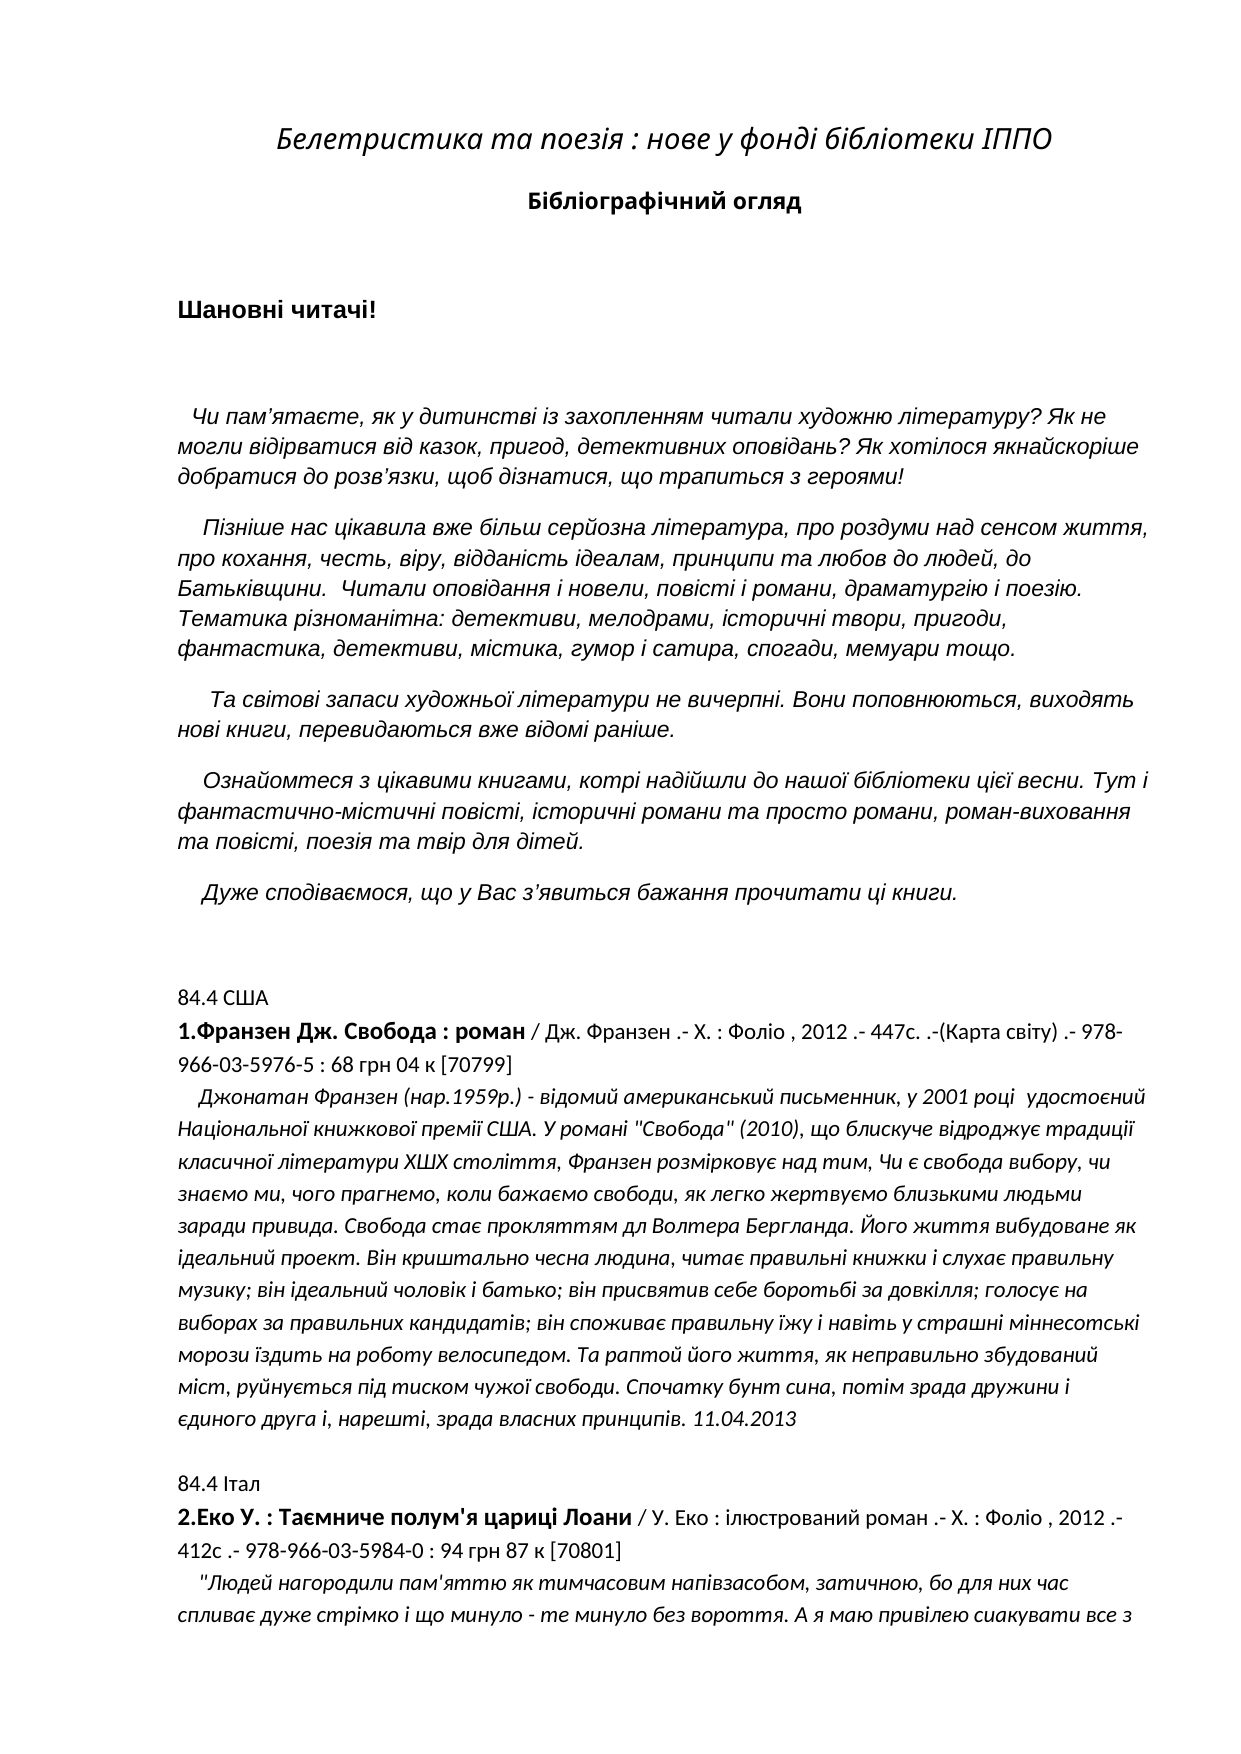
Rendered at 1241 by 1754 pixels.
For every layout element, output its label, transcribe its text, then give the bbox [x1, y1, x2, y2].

text Та світові запаси художньої літератури не вичерпні. Вони поповнюються, виходять нові книги, перевидаються вже відомі раніше. [177, 686, 1152, 743]
text Шановні читачі! [177, 295, 1152, 324]
text Чи пам’ятаєте, як у дитинстві із захопленням читали художню літературу? Як не могли відірватися від казок, пригод, детективних оповідань? Як хотілося якнайскоріше добратися до розв’язки, щоб дізнатися, що трапиться з героями! [177, 403, 1152, 490]
text Пізніше нас цікавила вже більш серйозна література, про роздуми над сенсом життя, про кохання, честь, віру, відданість ідеалам, принципи та любов до людей, до Батьківщини. Читали оповідання і новели, повісті і романи, драматургію і поезію. Тематика різноманітна: детективи, мелодрами, історичні твори, пригоди, фантастика, детективи, містика, гумор і сатира, спогади, мемуари тощо. [177, 514, 1152, 662]
text Ознайомтеся з цікавими книгами, котрі надійшли до нашої бібліотеки цієї весни. Тут і фантастично-містичні повісті, історичні романи та просто романи, роман-виховання та повісті, поезія та твір для дітей. [177, 767, 1152, 854]
text Дуже сподіваємося, що у Вас з’явиться бажання прочитати ці книги. [177, 879, 1152, 905]
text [177, 983, 1152, 1628]
text Белетристика та поезія : нове у фонді бібліотеки ІППО [177, 118, 1152, 158]
text Бібліографічний огляд [177, 184, 1152, 216]
